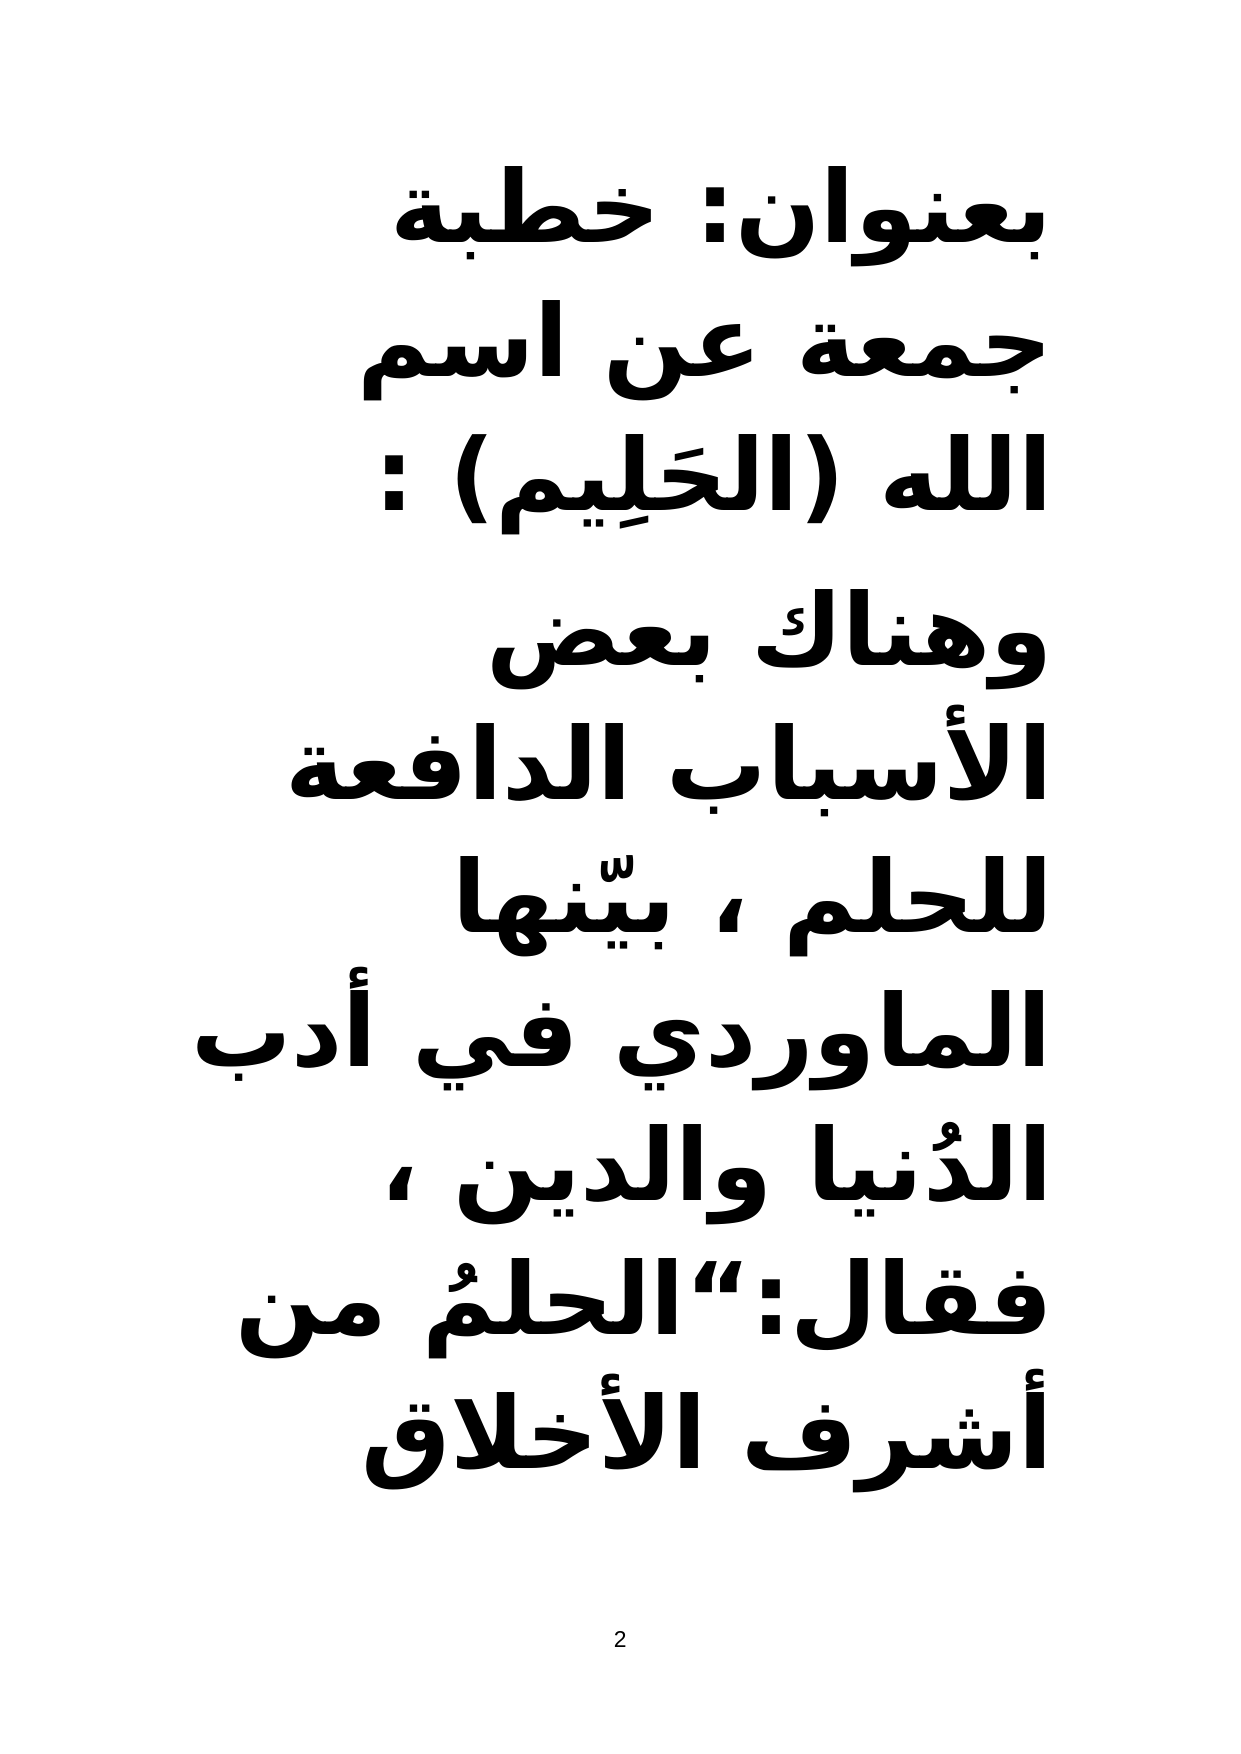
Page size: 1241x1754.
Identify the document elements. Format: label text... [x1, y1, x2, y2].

text بعنوان: خطبة جمعة عن اسم الله (الحَلِيم) : [187, 150, 1053, 534]
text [187, 572, 1053, 1492]
